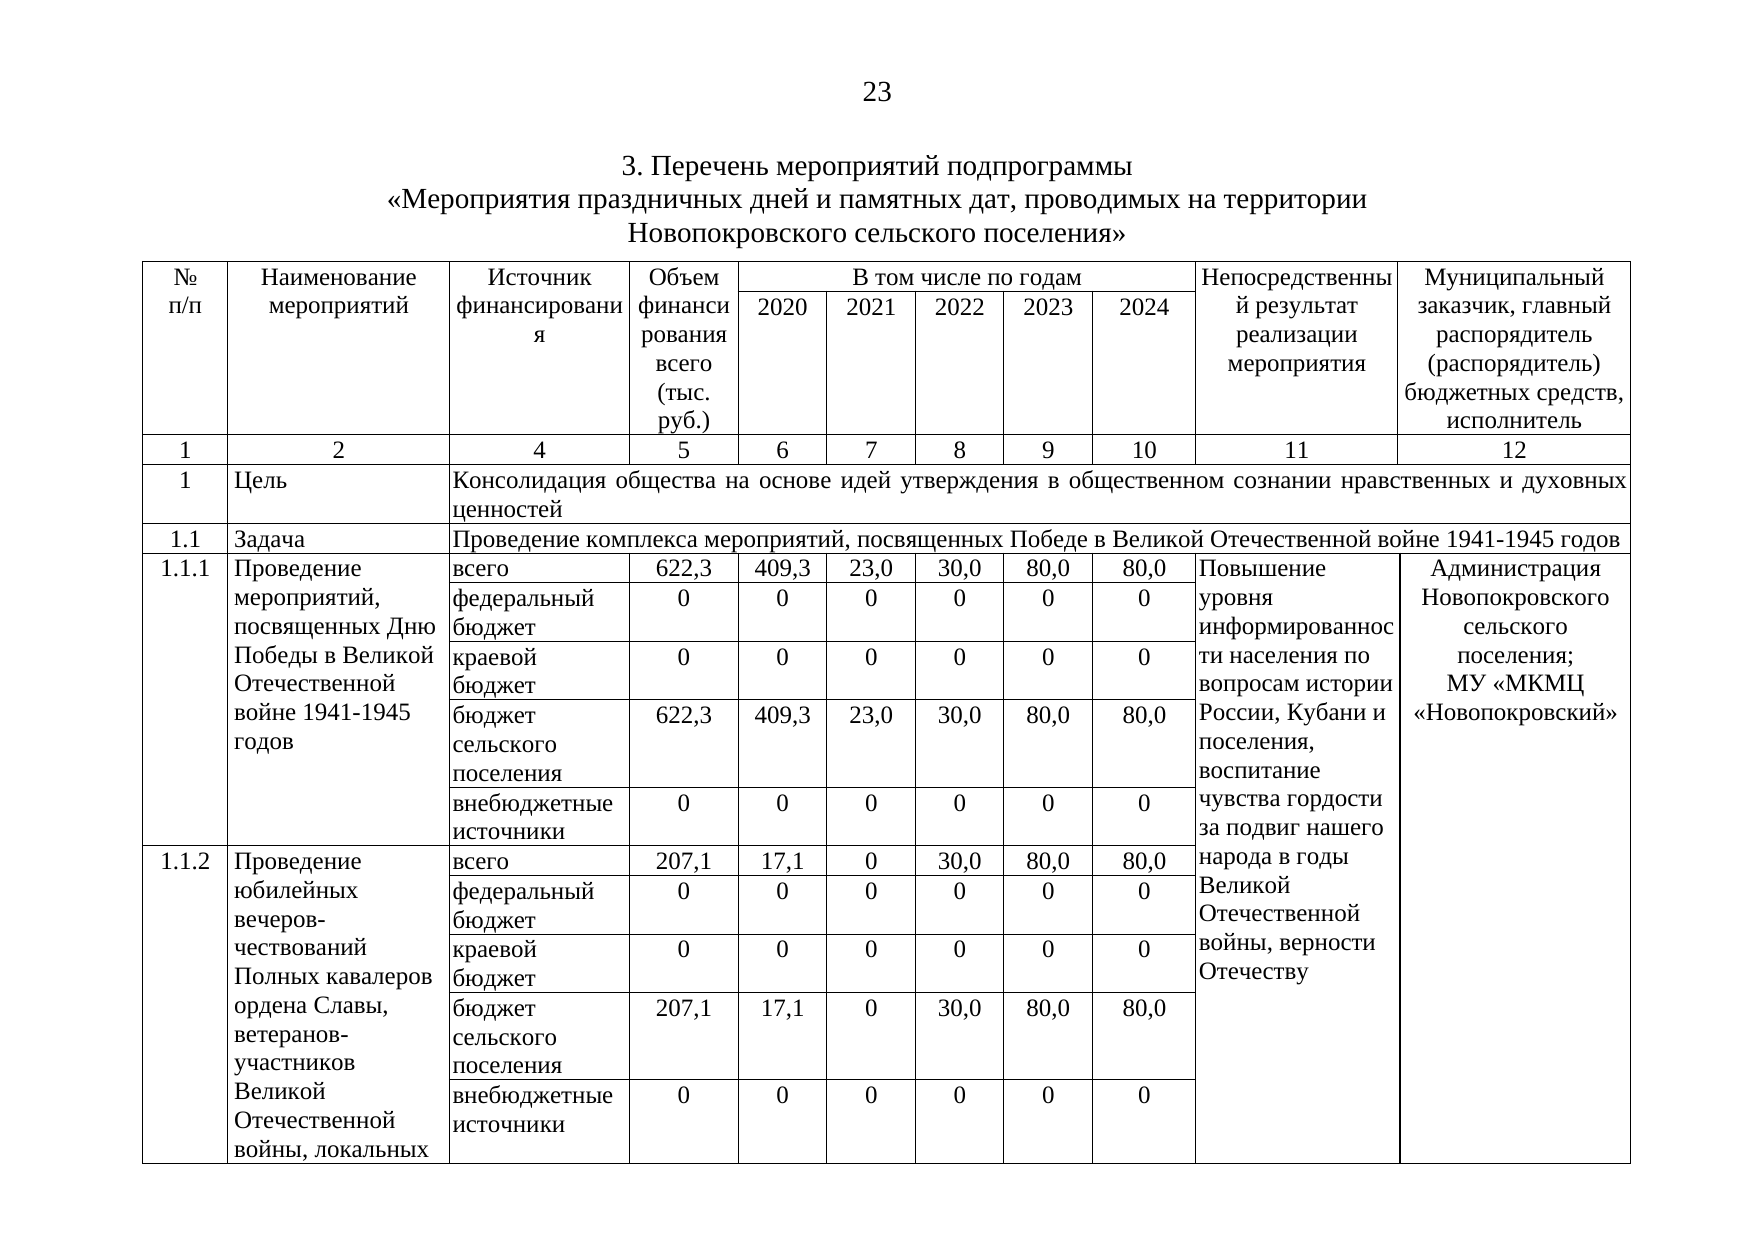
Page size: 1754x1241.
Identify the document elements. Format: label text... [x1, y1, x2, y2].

table_header № п/п [143, 262, 227, 434]
table_cell 80,0 [1093, 554, 1195, 582]
table_cell 2021 [827, 292, 915, 434]
table_header Объем финансирования всего (тыс. руб.) [630, 262, 738, 434]
table_cell 0 [827, 876, 915, 933]
table_cell 30,0 [916, 846, 1003, 875]
table_cell 0 [739, 583, 826, 641]
table_cell краевой бюджет [450, 642, 629, 699]
table_cell 0 [1093, 935, 1195, 992]
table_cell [450, 1080, 629, 1162]
table_cell федеральный бюджет [450, 876, 629, 933]
table_cell 1.1.1 [143, 554, 227, 845]
table_header В том числе по годам [739, 262, 1195, 291]
table_cell 23,0 [827, 700, 915, 787]
table_cell 0 [827, 642, 915, 699]
table_cell 30,0 [916, 700, 1003, 787]
table_cell 1 [143, 465, 227, 523]
table_cell 0 [630, 788, 738, 845]
table_cell 30,0 [916, 554, 1003, 582]
table_cell 2 [228, 435, 449, 464]
table_cell 0 [916, 583, 1003, 641]
table_cell 0 [916, 935, 1003, 992]
table_cell 0 [827, 1080, 915, 1162]
table_cell 7 [827, 435, 915, 464]
table_cell краевой бюджет [450, 935, 629, 992]
table_cell Повышение уровня информированности населения по вопросам истории России, Кубани и поселения, воспитание чувства гордости за подвиг нашего народа в годы Великой Отечественной войны, верности Отечеству [1196, 554, 1399, 1162]
table_cell 0 [630, 876, 738, 933]
table_cell 0 [916, 642, 1003, 699]
table_cell 1.1 [143, 524, 227, 552]
table_cell 0 [827, 846, 915, 875]
table_cell 207,1 [630, 993, 738, 1079]
table_cell Администрация Новопокровского сельского поселения; МУ «МКМЦ «Новопокровский» [1401, 554, 1630, 1162]
table_cell 2020 [739, 292, 826, 434]
table_cell 2022 [916, 292, 1003, 434]
table_header Источник финансирования [450, 262, 629, 434]
table_cell 0 [916, 788, 1003, 845]
table_cell 17,1 [739, 993, 826, 1079]
table_cell 8 [916, 435, 1003, 464]
table_cell всего [450, 554, 629, 582]
table_cell федеральный бюджет [450, 583, 629, 641]
table_cell 0 [916, 1080, 1003, 1162]
table_cell 2024 [1093, 292, 1195, 434]
table_cell 0 [739, 935, 826, 992]
table_cell 12 [1398, 435, 1630, 464]
table_cell 17,1 [739, 846, 826, 875]
table_cell 80,0 [1093, 993, 1195, 1079]
table_cell Консолидация общества на основе идей утверждения в общественном сознании нравственных и духовных ценностей [450, 465, 1630, 523]
table_cell 0 [1004, 583, 1092, 641]
table_cell 0 [916, 876, 1003, 933]
text «Мероприятия праздничных дней и памятных дат, проводимых на территории [118, 181, 1636, 215]
table_cell 80,0 [1004, 700, 1092, 787]
table_cell Задача [228, 524, 449, 552]
table_cell 409,3 [739, 554, 826, 582]
table_cell 30,0 [916, 993, 1003, 1079]
table_cell 0 [630, 1080, 738, 1162]
table_cell 23,0 [827, 554, 915, 582]
table_cell 0 [630, 642, 738, 699]
table_cell 0 [1093, 788, 1195, 845]
table_cell 1.1.2 [143, 846, 227, 1162]
table_cell 0 [1004, 642, 1092, 699]
table_cell бюджет сельского поселения [450, 700, 629, 787]
table_cell Проведение комплекса мероприятий, посвященных Победе в Великой Отечественной войне 1941-1945 годов [450, 524, 1630, 552]
table_cell 0 [827, 993, 915, 1079]
table_cell 10 [1093, 435, 1195, 464]
table_cell Проведение мероприятий, посвященных Дню Победы в Великой Отечественной войне 1941-1945 годов [228, 554, 449, 845]
table_cell всего [450, 846, 629, 875]
table_header Наименование мероприятий [228, 262, 449, 434]
table_cell 0 [827, 788, 915, 845]
table_cell 0 [1004, 788, 1092, 845]
table_cell 0 [827, 935, 915, 992]
table_cell 4 [450, 435, 629, 464]
table_cell 207,1 [630, 846, 738, 875]
table_cell 0 [739, 642, 826, 699]
table_cell Проведение юбилейных вечеров-чествований Полных кавалеров ордена Славы, ветеранов-участников Великой Отечественной войны, локальных войн, конфликтов, награжденных высшими наградами страны и Кубани [228, 846, 449, 1162]
table_cell 0 [630, 583, 738, 641]
table_cell Цель [228, 465, 449, 523]
table_cell 0 [1093, 583, 1195, 641]
table_cell 80,0 [1093, 846, 1195, 875]
table_cell внебюджетные источники [450, 788, 629, 845]
table_cell 0 [1004, 1080, 1092, 1162]
table_cell 2023 [1004, 292, 1092, 434]
table_cell 5 [630, 435, 738, 464]
table_cell 9 [1004, 435, 1092, 464]
table_cell бюджет сельского поселения [450, 993, 629, 1079]
table_cell 11 [1196, 435, 1397, 464]
table_cell 80,0 [1004, 993, 1092, 1079]
table_cell 0 [739, 788, 826, 845]
table_cell 622,3 [630, 700, 738, 787]
table_cell 409,3 [739, 700, 826, 787]
table_cell 1 [143, 435, 227, 464]
table_cell 80,0 [1093, 700, 1195, 787]
table_cell 80,0 [1004, 846, 1092, 875]
table_cell 0 [827, 583, 915, 641]
table_cell 80,0 [1004, 554, 1092, 582]
table_cell 0 [630, 935, 738, 992]
table_cell 0 [739, 876, 826, 933]
table_cell 0 [1004, 935, 1092, 992]
text 3. Перечень мероприятий подпрограммы [118, 148, 1636, 181]
table_cell 6 [739, 435, 826, 464]
table_header Непосредственный результат реализации мероприятия [1196, 262, 1397, 434]
text Новопокровского сельского поселения» [118, 215, 1636, 248]
table_cell 0 [1093, 876, 1195, 933]
table_cell 0 [1093, 642, 1195, 699]
table_cell 0 [1004, 876, 1092, 933]
table_cell 622,3 [630, 554, 738, 582]
table_cell 0 [1093, 1080, 1195, 1162]
table_cell 0 [739, 1080, 826, 1162]
table_header Муниципальный заказчик, главный распорядитель (распорядитель) бюджетных средств, исполнитель [1398, 262, 1630, 434]
